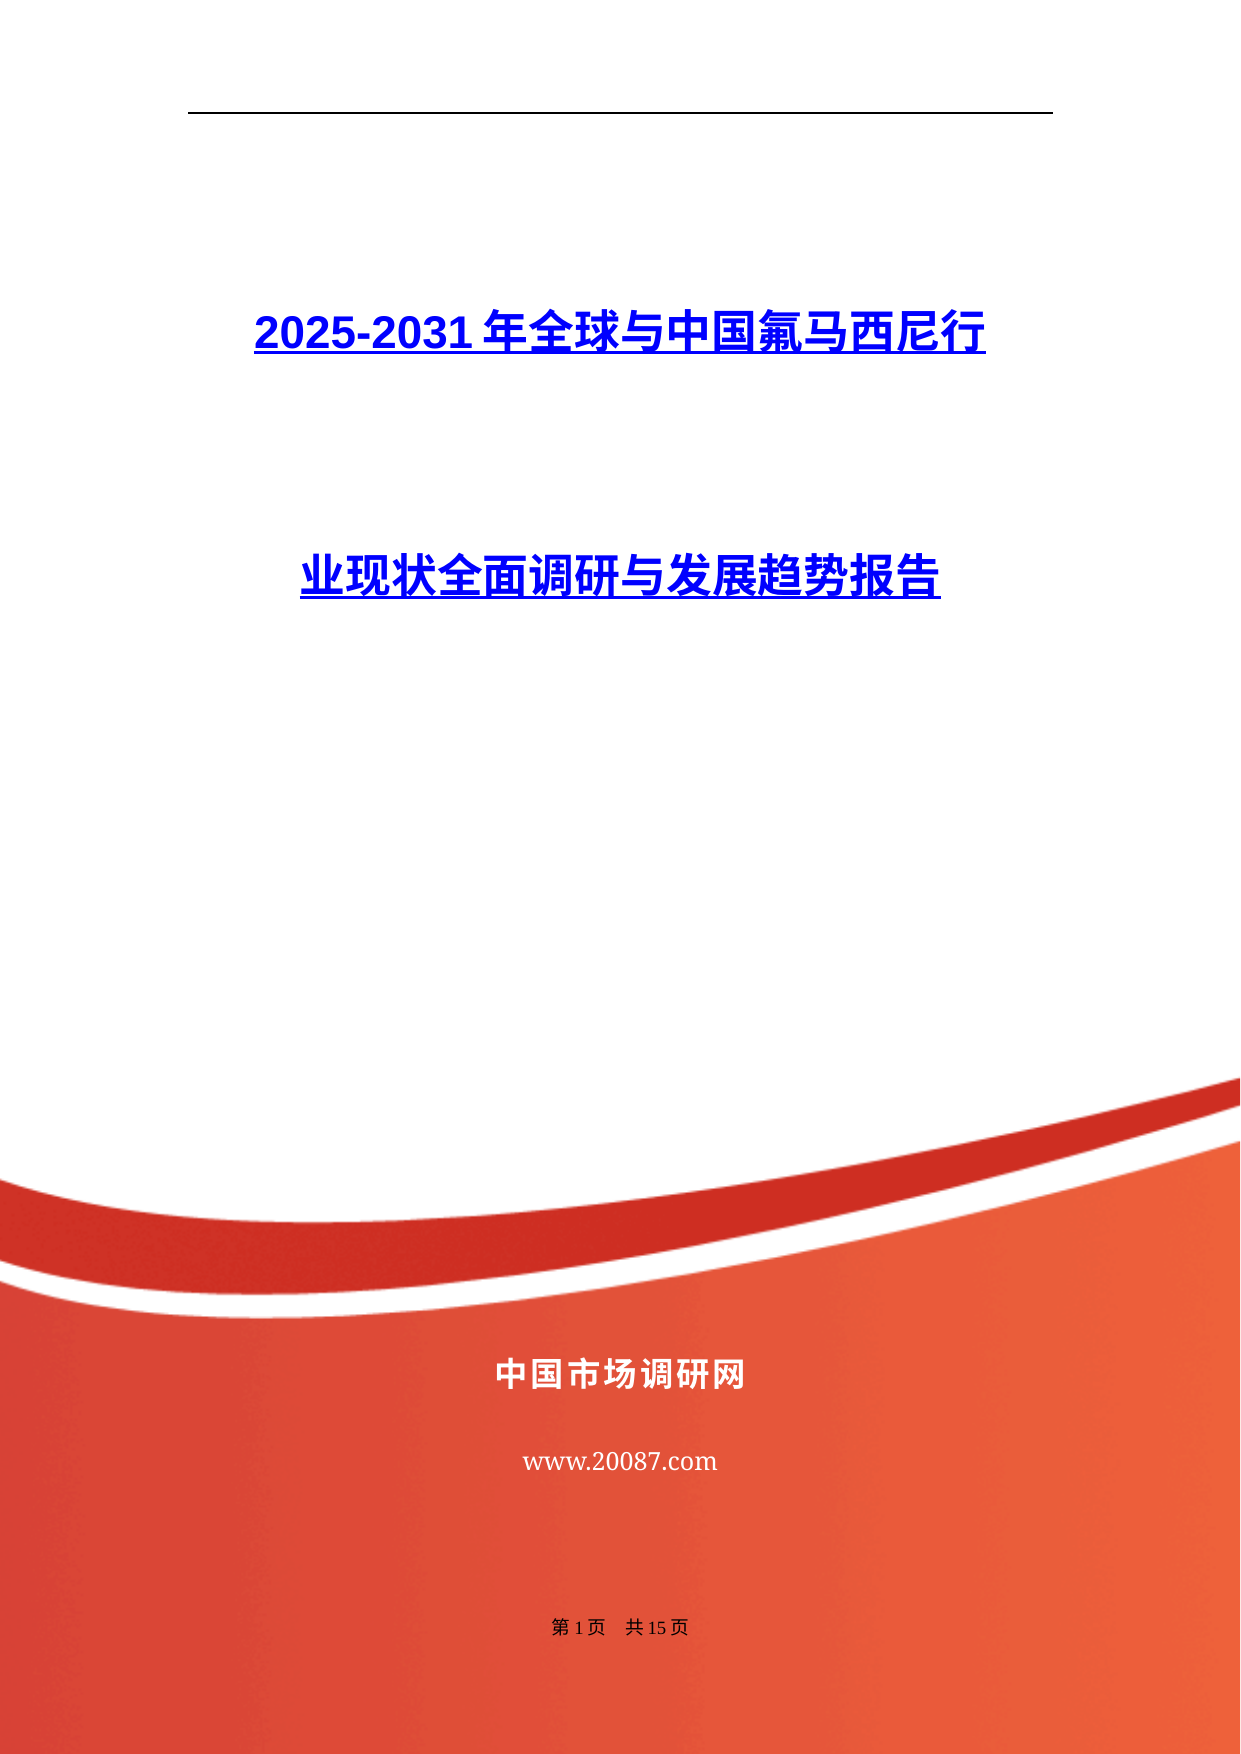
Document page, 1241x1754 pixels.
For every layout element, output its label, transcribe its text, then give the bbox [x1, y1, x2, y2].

subtitle 中国市场调研网 [187, 1339, 1053, 1404]
picture [0, 1006, 1241, 1754]
text www.20087.com [187, 1428, 1053, 1493]
table_header 2025-2031年全球与中国氟马西尼行业现状全面调研与发展趋势报告 [188, 207, 1053, 773]
